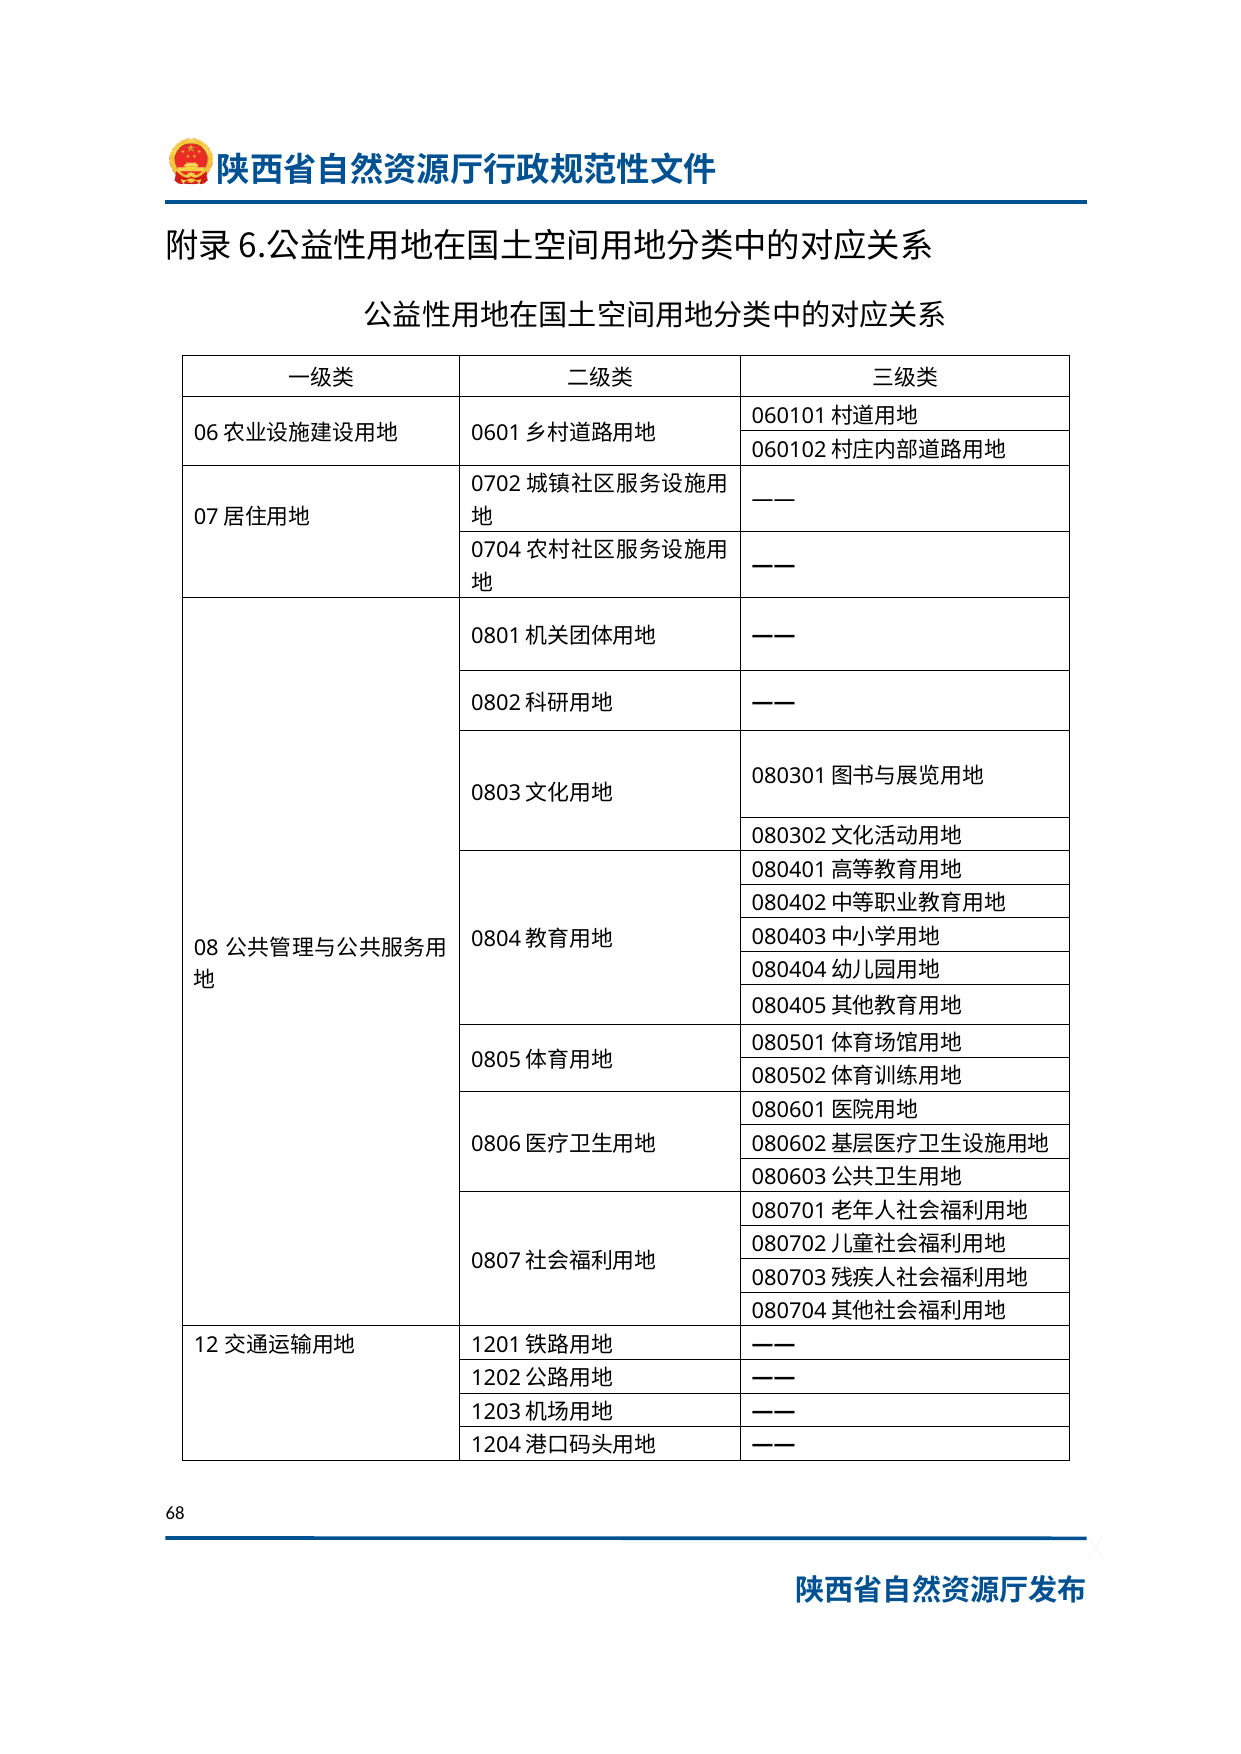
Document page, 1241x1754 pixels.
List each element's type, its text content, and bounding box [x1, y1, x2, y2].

table_cell 080601医院用地 [741, 1092, 1069, 1124]
table_cell 080404幼儿园用地 [741, 952, 1069, 984]
table_cell 0601乡村道路用地 [460, 397, 740, 465]
table_cell 07居住用地 [183, 466, 459, 597]
text 附录6.公益性用地在国土空间用地分类中的对应关系 [165, 219, 1087, 267]
table_cell 080302文化活动用地 [741, 818, 1069, 850]
table_cell 0702城镇社区服务设施用地 [460, 466, 740, 531]
table_cell —— [741, 1427, 1069, 1459]
text 公益性用地在国土空间用地分类中的对应关系 [165, 291, 1087, 333]
table_cell —— [741, 1326, 1069, 1359]
table_cell 080501体育场馆用地 [741, 1025, 1069, 1057]
picture [165, 136, 217, 188]
table_header 二级类 [460, 356, 740, 396]
table_cell 0807社会福利用地 [460, 1192, 740, 1325]
table_cell 080301图书与展览用地 [741, 731, 1069, 817]
table_cell —— [741, 466, 1069, 531]
table_cell 08 公共管理与公共服务用地 [183, 598, 459, 1325]
table_cell 080403中小学用地 [741, 918, 1069, 951]
table_cell 1201铁路用地 [460, 1326, 740, 1359]
table_header 一级类 [183, 356, 459, 396]
table_cell 080401高等教育用地 [741, 851, 1069, 884]
table_cell 080603公共卫生用地 [741, 1159, 1069, 1191]
table_cell 0804教育用地 [460, 851, 740, 1023]
table_cell 060101村道用地 [741, 397, 1069, 430]
table_cell 080402中等职业教育用地 [741, 885, 1069, 917]
table_cell 1204港口码头用地 [460, 1427, 740, 1459]
table_cell —— [741, 532, 1069, 597]
table_cell 060102村庄内部道路用地 [741, 431, 1069, 465]
table_cell 080701老年人社会福利用地 [741, 1192, 1069, 1225]
table_cell 0704农村社区服务设施用地 [460, 532, 740, 597]
table_cell 06农业设施建设用地 [183, 397, 459, 465]
table_cell 1203机场用地 [460, 1394, 740, 1426]
table_cell 080502体育训练用地 [741, 1058, 1069, 1091]
table_cell 080703残疾人社会福利用地 [741, 1259, 1069, 1292]
table_cell 0802科研用地 [460, 671, 740, 730]
table_cell —— [741, 671, 1069, 730]
table_cell —— [741, 1394, 1069, 1426]
table_cell 0801机关团体用地 [460, 598, 740, 670]
table_cell 080405其他教育用地 [741, 985, 1069, 1023]
table_cell 12 交通运输用地 [183, 1326, 459, 1459]
table_cell 0803文化用地 [460, 731, 740, 850]
table_cell 080602基层医疗卫生设施用地 [741, 1125, 1069, 1158]
table_cell 080702儿童社会福利用地 [741, 1226, 1069, 1258]
table_cell 0805体育用地 [460, 1025, 740, 1091]
table_cell 0806医疗卫生用地 [460, 1092, 740, 1191]
table_cell —— [741, 1360, 1069, 1392]
table_cell 1202公路用地 [460, 1360, 740, 1392]
table_header 三级类 [741, 356, 1069, 396]
table_cell 080704其他社会福利用地 [741, 1293, 1069, 1325]
table_cell —— [741, 598, 1069, 670]
